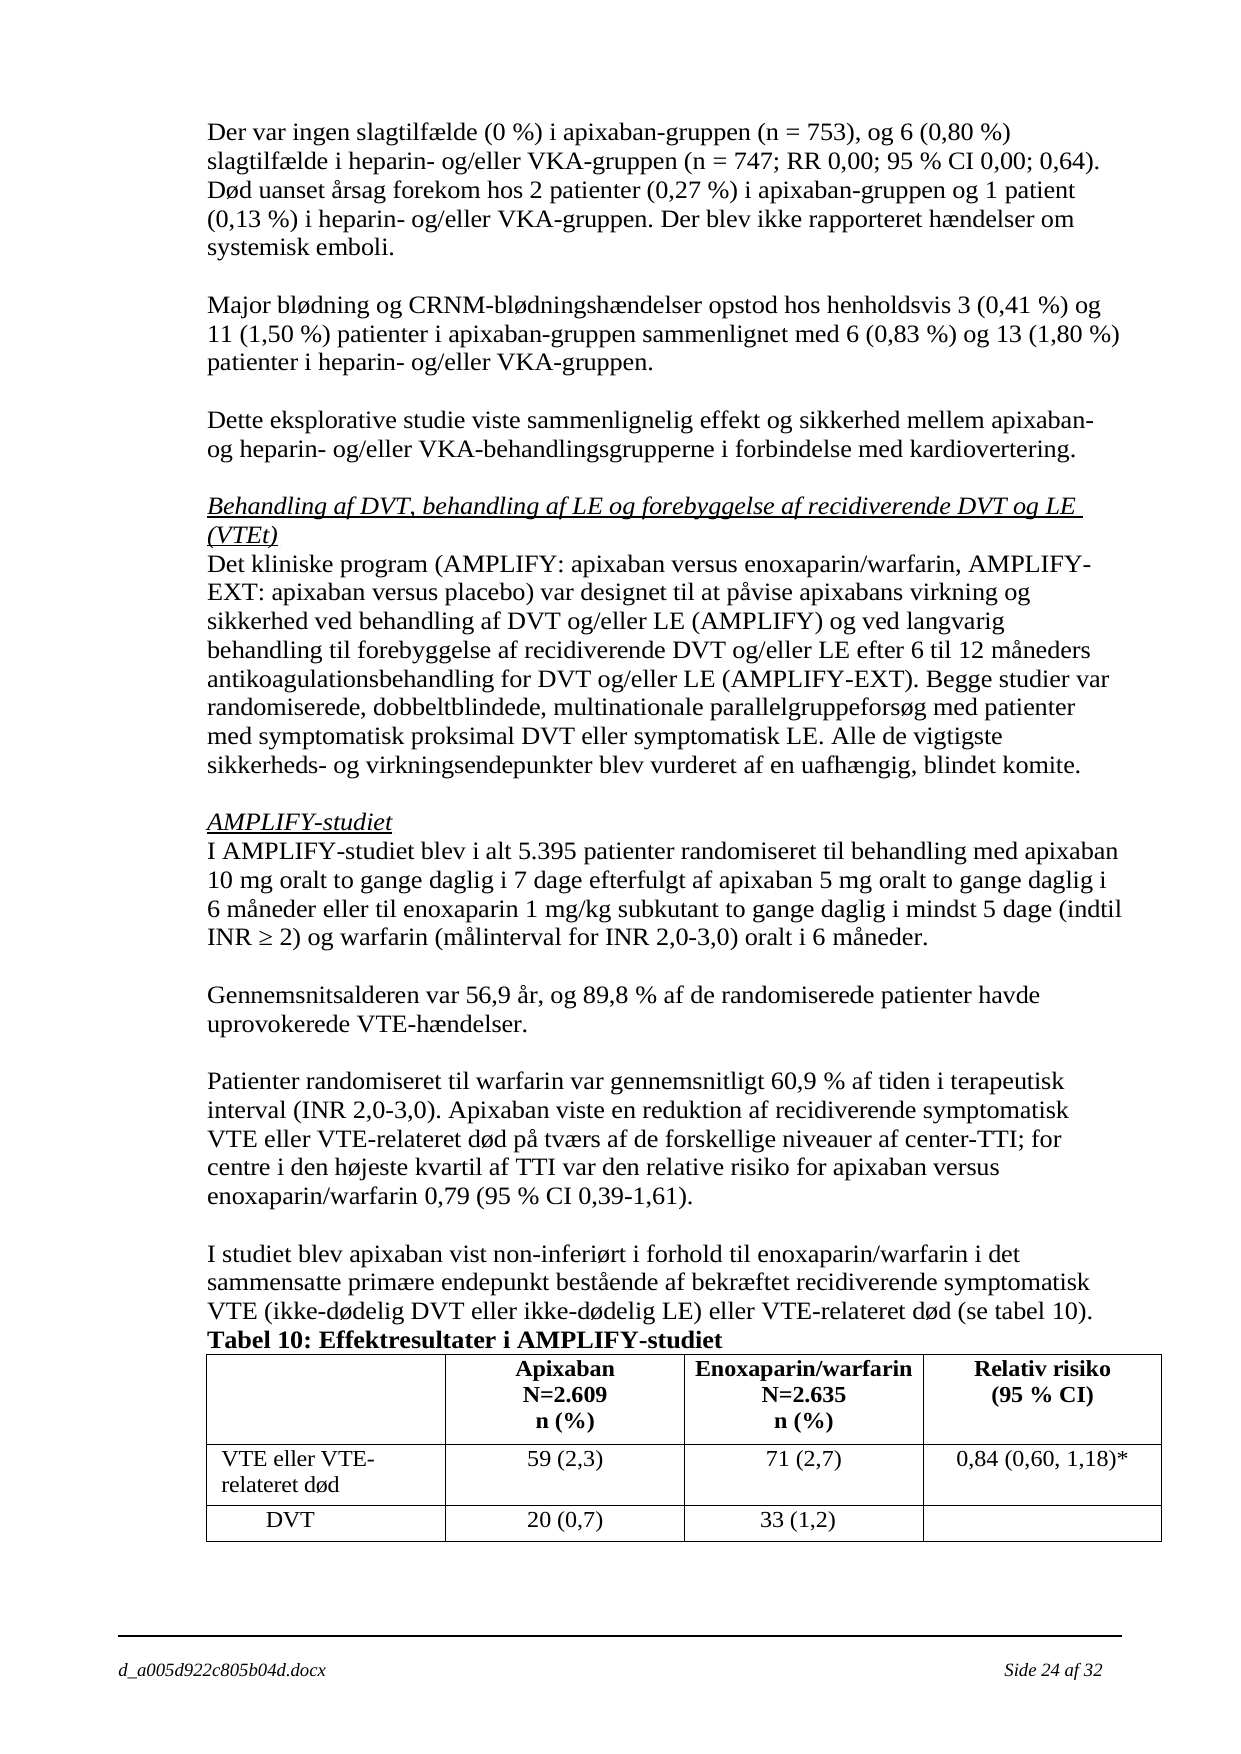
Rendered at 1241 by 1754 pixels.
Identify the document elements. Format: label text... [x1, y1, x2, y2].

text Behandling af DVT, behandling af LE og forebyggelse af recidiverende DVT og LE (VTEt) [207, 491, 1122, 549]
table_cell 71 (2,7) [685, 1445, 923, 1505]
table_cell 0,84 (0,60, 1,18)* [924, 1445, 1161, 1505]
table_header Relativ risiko (95 % CI) [924, 1355, 1161, 1444]
text Dette eksplorative studie viste sammenlignelig effekt og sikkerhed mellem apixaban- og heparin- og/eller VKA-behandlingsgrupperne i forbindelse med kardiovertering. [207, 405, 1122, 462]
text Patienter randomiseret til warfarin var gennemsnitligt 60,9 % af tiden i terapeutisk interval (INR 2,0‑3,0). Apixaban viste en reduktion af recidiverende symptomatisk VTE eller VTE‑relateret død på tværs af de forskellige niveauer af center-TTI; for centre i den højeste kvartil af TTI var den relative risiko for apixaban versus enoxaparin/warfarin 0,79 (95 % CI 0,39-1,61). [207, 1066, 1122, 1210]
table_cell DVT [207, 1506, 445, 1541]
table_cell 20 (0,7) [446, 1506, 684, 1541]
table_cell VTE eller VTE- relateret død [207, 1445, 445, 1505]
table_header [207, 1355, 445, 1444]
table_header Enoxaparin/warfarin N=2.635 n (%) [685, 1355, 923, 1444]
table_header Apixaban N=2.609 n (%) [446, 1355, 684, 1444]
text Der var ingen slagtilfælde (0 %) i apixaban-gruppen (n = 753), og 6 (0,80 %) slagtilfælde i heparin- og/eller VKA-gruppen (n = 747; RR 0,00; 95 % CI 0,00; 0,64). Død uanset årsag forekom hos 2 patienter (0,27 %) i apixaban-gruppen og 1 patient (0,13 %) i heparin- og/eller VKA-gruppen. Der blev ikke rapporteret hændelser om systemisk emboli. [207, 117, 1122, 261]
text I AMPLIFY-studiet blev i alt 5.395 patienter randomiseret til behandling med apixaban 10 mg oralt to gange daglig i 7 dage efterfulgt af apixaban 5 mg oralt to gange daglig i 6 måneder eller til enoxaparin 1 mg/kg subkutant to gange daglig i mindst 5 dage (indtil INR ≥ 2) og warfarin (målinterval for INR 2,0-3,0) oralt i 6 måneder. [207, 836, 1122, 951]
text Det kliniske program (AMPLIFY: apixaban versus enoxaparin/warfarin, AMPLIFY-EXT: apixaban versus placebo) var designet til at påvise apixabans virkning og sikkerhed ved behandling af DVT og/eller LE (AMPLIFY) og ved langvarig behandling til forebyggelse af recidiverende DVT og/eller LE efter 6 til 12 måneders antikoagulationsbehandling for DVT og/eller LE (AMPLIFY-EXT). Begge studier var randomiserede, dobbeltblindede, multinationale parallelgruppeforsøg med patienter med symptomatisk proksimal DVT eller symptomatisk LE. Alle de vigtigste sikkerheds- og virkningsendepunkter blev vurderet af en uafhængig, blindet komite. [207, 549, 1122, 779]
text Major blødning og CRNM-blødningshændelser opstod hos henholdsvis 3 (0,41 %) og 11 (1,50 %) patienter i apixaban-gruppen sammenlignet med 6 (0,83 %) og 13 (1,80 %) patienter i heparin- og/eller VKA-gruppen. [207, 290, 1122, 376]
subtitle Tabel 10: Effektresultater i AMPLIFY‑studiet [207, 1325, 1122, 1354]
text AMPLIFY-studiet [207, 807, 1122, 836]
table_cell 33 (1,2) [685, 1506, 923, 1541]
table_cell [924, 1506, 1161, 1541]
table_cell 59 (2,3) [446, 1445, 684, 1505]
text Gennemsnitsalderen var 56,9 år, og 89,8 % af de randomiserede patienter havde uprovokerede VTE‑hændelser. [207, 980, 1122, 1037]
text I studiet blev apixaban vist non-inferiørt i forhold til enoxaparin/warfarin i det sammensatte primære endepunkt bestående af bekræftet recidiverende symptomatisk VTE (ikke‑dødelig DVT eller ikke‑dødelig LE) eller VTE‑relateret død (se tabel 10). [207, 1239, 1122, 1325]
